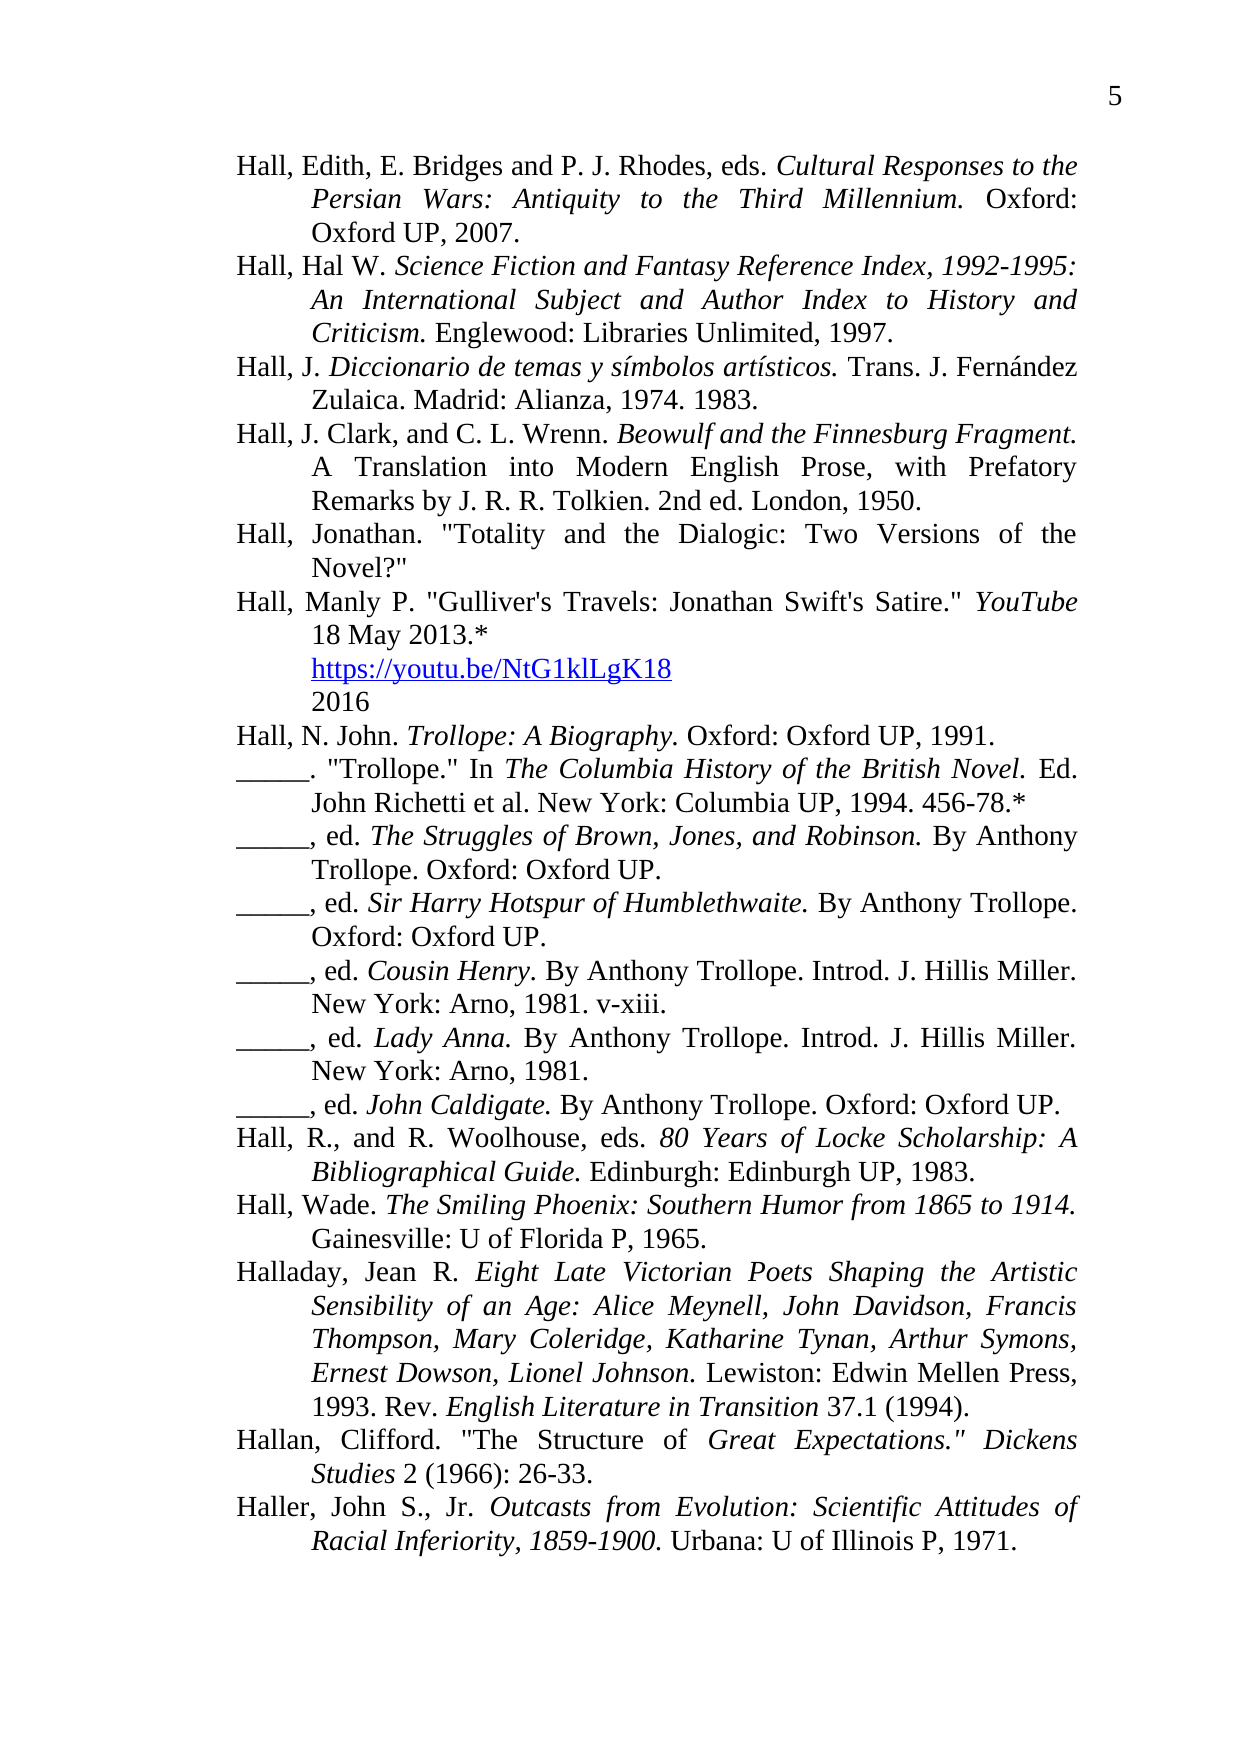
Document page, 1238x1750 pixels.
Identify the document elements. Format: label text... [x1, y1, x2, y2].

text _____. "Trollope." In The Columbia History of the British Novel. Ed. John Richetti et al. New York: Columbia UP, 1994. 456-78.* [236, 751, 1078, 818]
text Hall, Wade. The Smiling Phoenix: Southern Humor from 1865 to 1914. Gainesville: U of Florida P, 1965. [236, 1187, 1078, 1254]
text Hallan, Clifford. "The Structure of Great Expectations." Dickens Studies 2 (1966): 26-33. [236, 1422, 1078, 1489]
text _____, ed. John Caldigate. By Anthony Trollope. Oxford: Oxford UP. [236, 1087, 1078, 1120]
text _____, ed. Sir Harry Hotspur of Humblethwaite. By Anthony Trollope. Oxford: Oxford UP. [236, 886, 1078, 953]
text 2016 [236, 684, 1078, 718]
text Hall, Manly P. "Gulliver's Travels: Jonathan Swift's Satire." YouTube 18 May 2013.* [236, 584, 1078, 651]
text Hall, Jonathan. "Totality and the Dialogic: Two Versions of the Novel?" [236, 517, 1078, 584]
text Hall, Hal W. Science Fiction and Fantasy Reference Index, 1992-1995: An International Subject and Author Index to History and Criticism. Englewood: Libraries Unlimited, 1997. [236, 248, 1078, 349]
text _____, ed. Lady Anna. By Anthony Trollope. Introd. J. Hillis Miller. New York: Arno, 1981. [236, 1020, 1078, 1087]
text https://youtu.be/NtG1klLgK18 [236, 651, 1078, 684]
text _____, ed. The Struggles of Brown, Jones, and Robinson. By Anthony Trollope. Oxford: Oxford UP. [236, 818, 1078, 886]
text Halladay, Jean R. Eight Late Victorian Poets Shaping the Artistic Sensibility of an Age: Alice Meynell, John Davidson, Francis Thompson, Mary Coleridge, Katharine Tynan, Arthur Symons, Ernest Dowson, Lionel Johnson. Lewiston: Edwin Mellen Press, 1993. Rev. English Literature in Transition 37.1 (1994). [236, 1254, 1078, 1422]
text Hall, J. Clark, and C. L. Wrenn. Beowulf and the Finnesburg Fragment. A Translation into Modern English Prose, with Prefatory Remarks by J. R. R. Tolkien. 2nd ed. London, 1950. [236, 416, 1078, 517]
text Haller, John S., Jr. Outcasts from Evolution: Scientific Attitudes of Racial Inferiority, 1859-1900. Urbana: U of Illinois P, 1971. [236, 1489, 1078, 1556]
text Hall, Edith, E. Bridges and P. J. Rhodes, eds. Cultural Responses to the Persian Wars: Antiquity to the Third Millennium. Oxford: Oxford UP, 2007. [236, 148, 1078, 248]
text Hall, N. John. Trollope: A Biography. Oxford: Oxford UP, 1991. [236, 718, 1078, 751]
text _____, ed. Cousin Henry. By Anthony Trollope. Introd. J. Hillis Miller. New York: Arno, 1981. v-xiii. [236, 953, 1078, 1020]
text Hall, J. Diccionario de temas y símbolos artísticos. Trans. J. Fernández Zulaica. Madrid: Alianza, 1974. 1983. [236, 349, 1078, 416]
text Hall, R., and R. Woolhouse, eds. 80 Years of Locke Scholarship: A Bibliographical Guide. Edinburgh: Edinburgh UP, 1983. [236, 1120, 1078, 1187]
